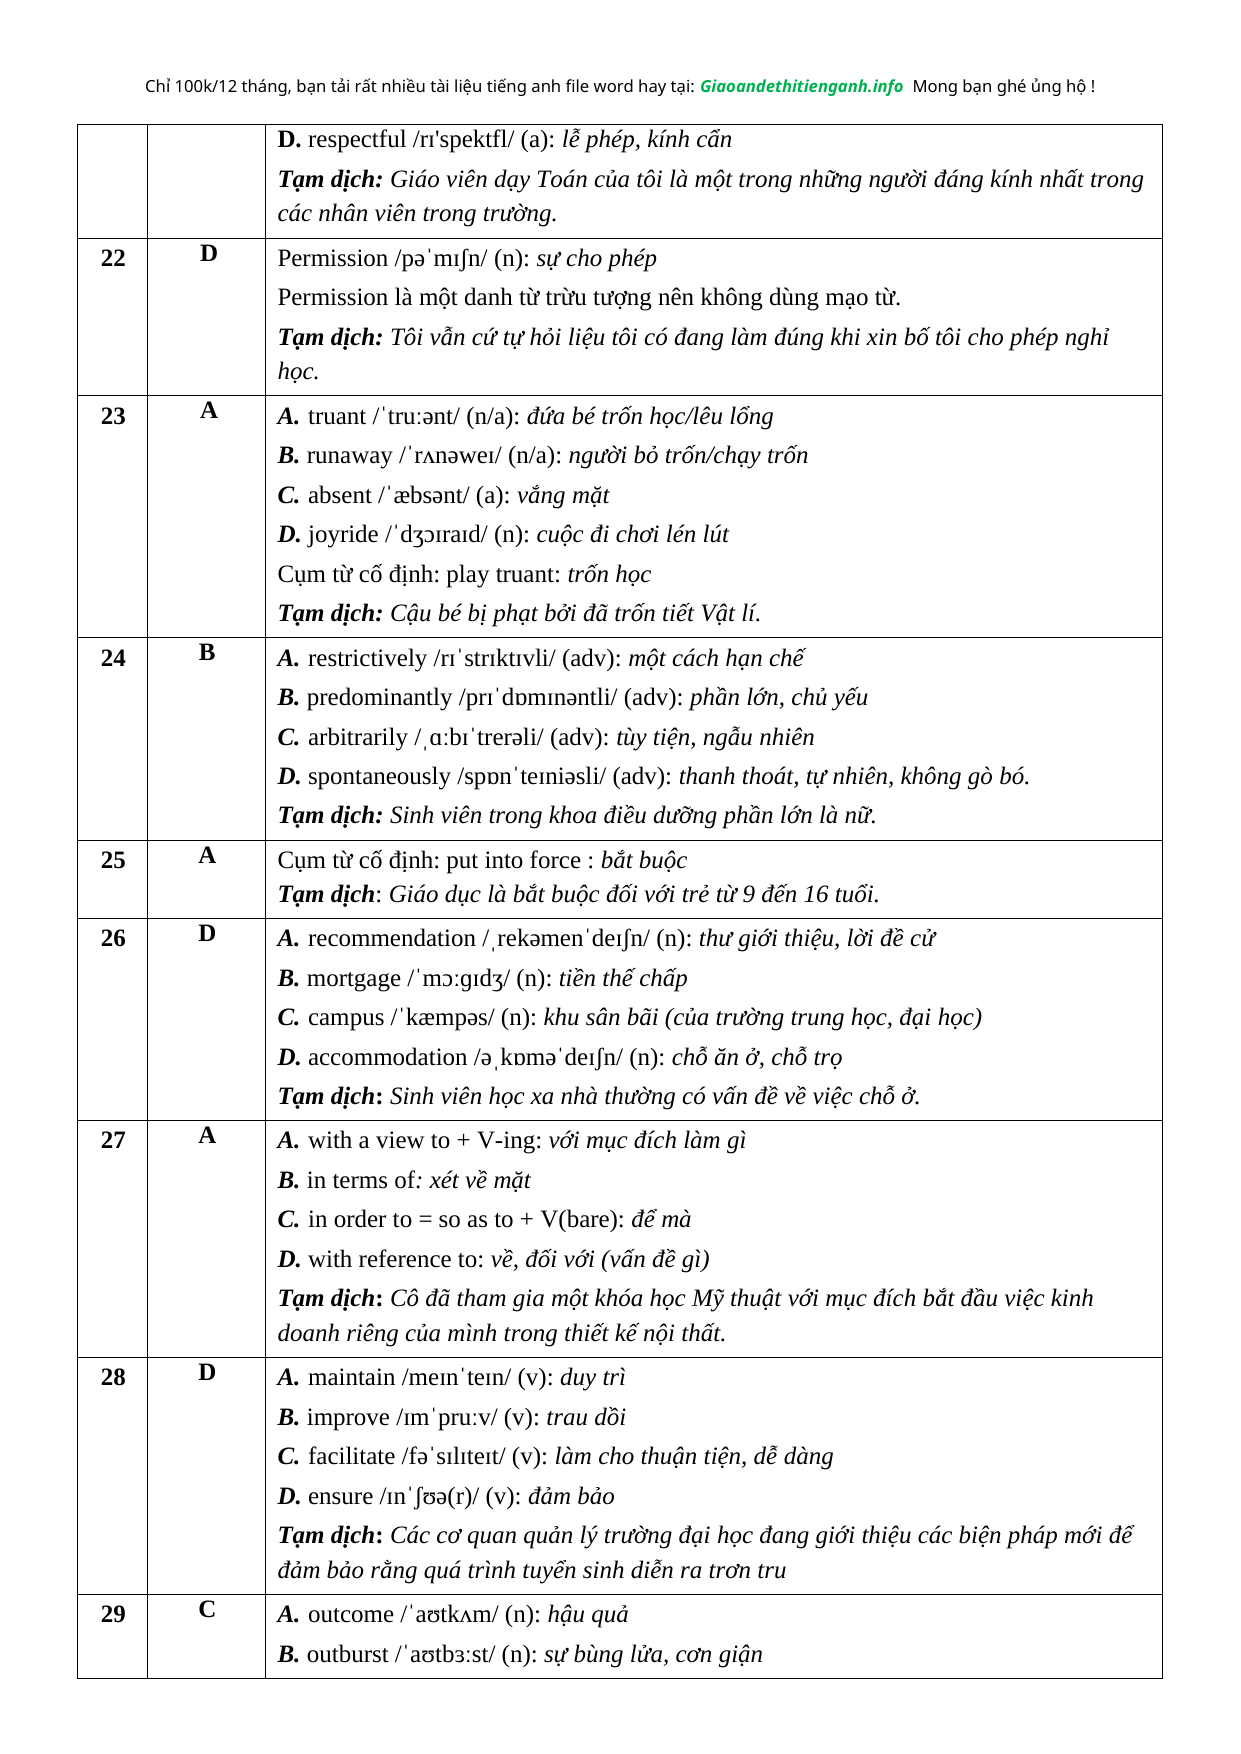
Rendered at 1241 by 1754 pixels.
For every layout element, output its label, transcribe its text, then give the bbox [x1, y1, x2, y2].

table_cell 29 [78, 1595, 147, 1678]
table_cell restrictively /rɪˈstrɪktɪvli/ (adv): một cách hạn chế predominantly /prɪˈdɒmɪnəntli/ (adv): phần lớn, chủ yếu arbitrarily /ˌɑːbɪˈtrerəli/ (adv): tùy tiện, ngẫu nhiên spontaneously /spɒnˈteɪniəsli/ (adv): thanh thoát, tự nhiên, không gò bó. Tạm dịch: Sinh viên trong khoa điều dưỡng phần lớn là nữ. [266, 638, 1162, 840]
table_cell D [148, 919, 265, 1120]
table_cell D [148, 239, 265, 395]
table_cell A [148, 1121, 265, 1357]
table_cell A [148, 396, 265, 637]
table_cell C [148, 1595, 265, 1678]
table_cell 25 [78, 841, 147, 918]
table_cell 22 [78, 239, 147, 395]
table_cell D [148, 1358, 265, 1594]
table_cell 24 [78, 638, 147, 840]
table_cell 23 [78, 396, 147, 637]
table_cell truant /ˈtruːənt/ (n/a): đứa bé trốn học/lêu lổng runaway /ˈrʌnəweɪ/ (n/a): người bỏ trốn/chạy trốn absent /ˈæbsənt/ (a): vắng mặt joyride /ˈdʒɔɪraɪd/ (n): cuộc đi chơi lén lút Cụm từ cố định: play truant: trốn học Tạm dịch: Cậu bé bị phạt bởi đã trốn tiết Vật lí. [266, 396, 1162, 637]
table_cell 27 [78, 1121, 147, 1357]
table_cell Permission /pəˈmɪʃn/ (n): sự cho phép Permission là một danh từ trừu tượng nên không dùng mạo từ. Tạm dịch: Tôi vẫn cứ tự hỏi liệu tôi có đang làm đúng khi xin bố tôi cho phép nghỉ học. [266, 239, 1162, 395]
table_cell maintain /meɪnˈteɪn/ (v): duy trì improve /ɪmˈpruːv/ (v): trau dồi facilitate /fəˈsɪlɪteɪt/ (v): làm cho thuận tiện, dễ dàng ensure /ɪnˈʃʊə(r)/ (v): đảm bảo Tạm dịch: Các cơ quan quản lý trường đại học đang giới thiệu các biện pháp mới để đảm bảo rằng quá trình tuyển sinh diễn ra trơn tru [266, 1358, 1162, 1594]
table_cell recommendation /ˌrekəmenˈdeɪʃn/ (n): thư giới thiệu, lời đề cử mortgage /ˈmɔːɡɪdʒ/ (n): tiền thế chấp campus /ˈkæmpəs/ (n): khu sân bãi (của trường trung học, đại học) accommodation /əˌkɒməˈdeɪʃn/ (n): chỗ ăn ở, chỗ trọ Tạm dịch: Sinh viên học xa nhà thường có vấn đề về việc chỗ ở. [266, 919, 1162, 1120]
table_cell Cụm từ cố định: put into force : bắt buộc Tạm dịch: Giáo dục là bắt buộc đối với trẻ từ 9 đến 16 tuổi. [266, 841, 1162, 918]
table_header D. respectful /rɪ'spektfl/ (a): lễ phép, kính cẩn Tạm dịch: Giáo viên dạy Toán của tôi là một trong những người đáng kính nhất trong các nhân viên trong trường. [266, 125, 1162, 237]
table_cell outcome /ˈaʊtkʌm/ (n): hậu quả outburst /ˈaʊtbɜːst/ (n): sự bùng lửa, cơn giận [266, 1595, 1162, 1678]
table_cell A [148, 841, 265, 918]
table_cell 28 [78, 1358, 147, 1594]
table_header [78, 125, 147, 237]
table_header [148, 125, 265, 237]
table_cell with a view to + V-ing: với mục đích làm gì in terms of: xét về mặt in order to = so as to + V(bare): để mà with reference to: về, đối với (vấn đề gì) Tạm dịch: Cô đã tham gia một khóa học Mỹ thuật với mục đích bắt đầu việc kinh doanh riêng của mình trong thiết kế nội thất. [266, 1121, 1162, 1357]
table_cell B [148, 638, 265, 840]
table_cell 26 [78, 919, 147, 1120]
